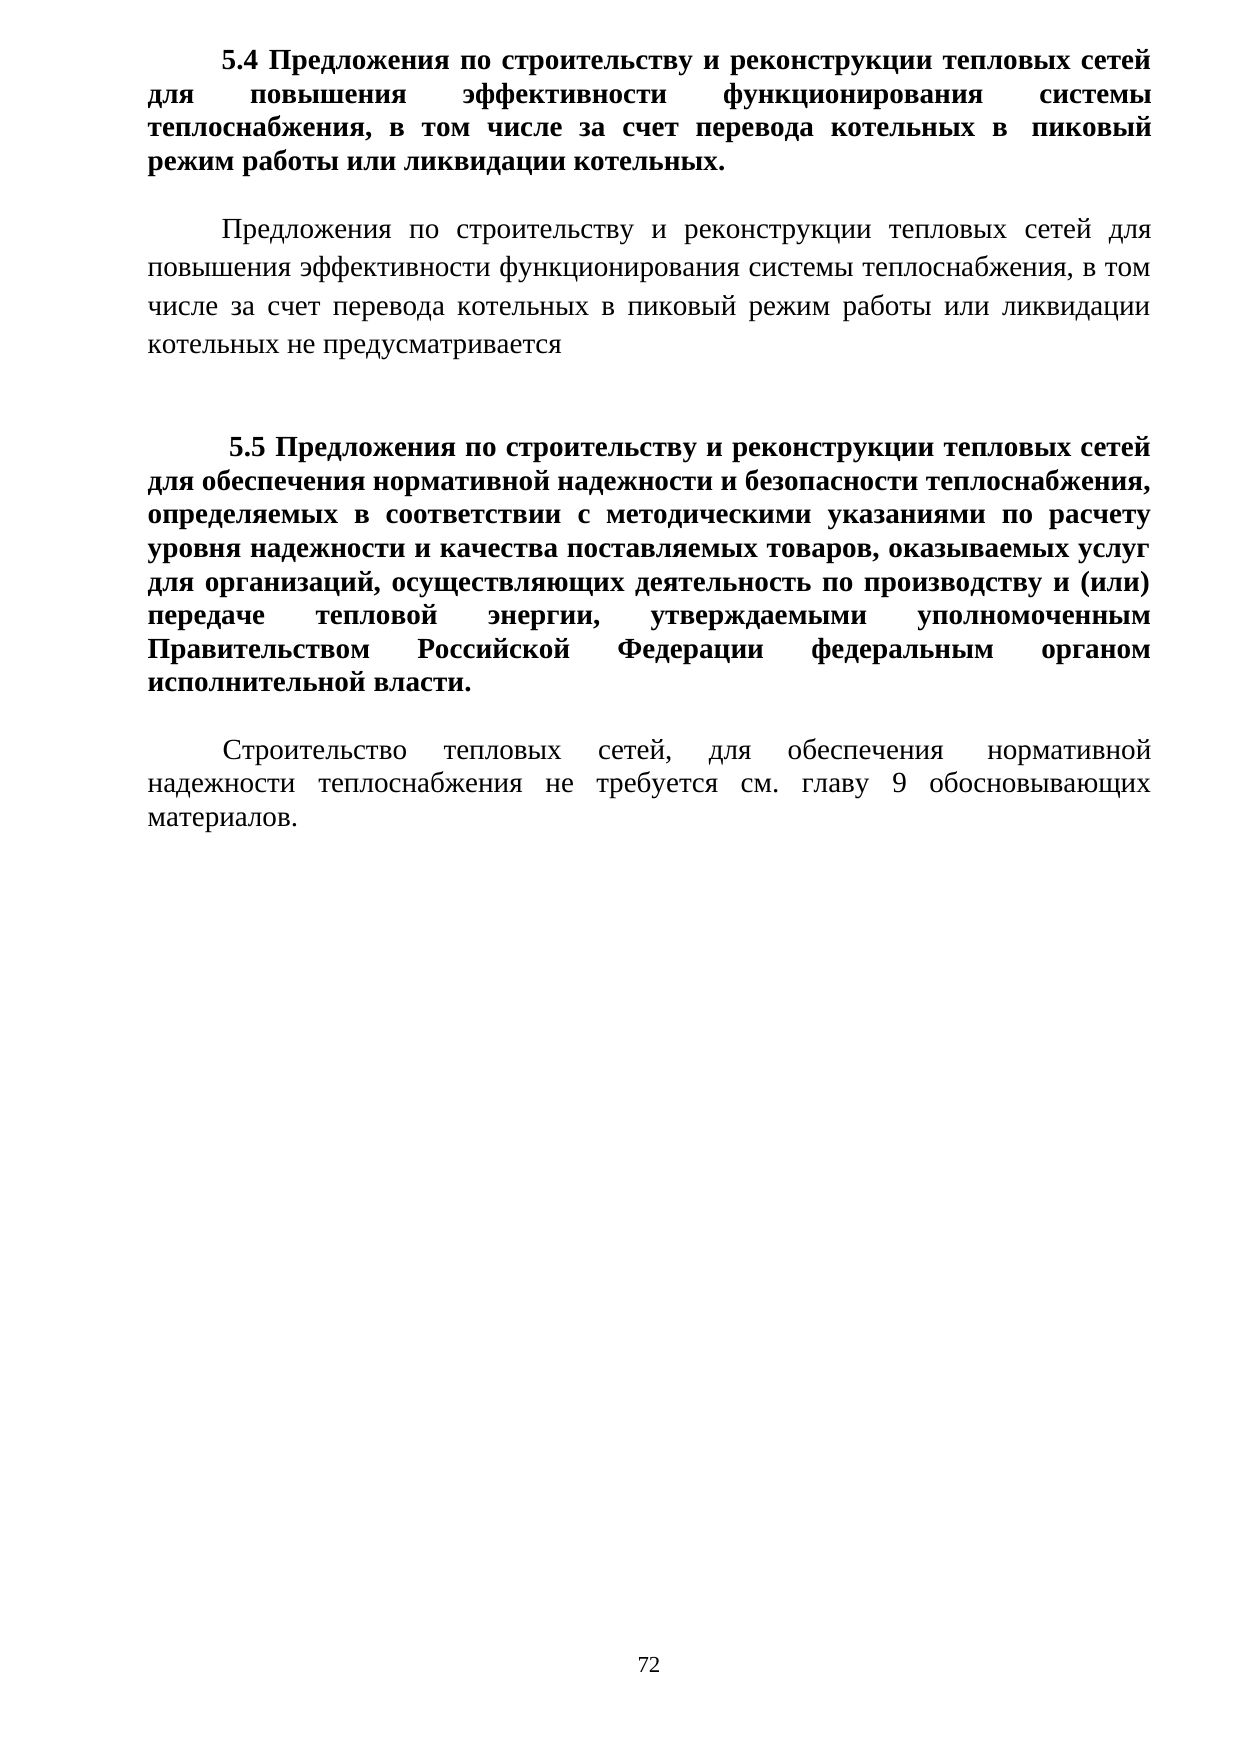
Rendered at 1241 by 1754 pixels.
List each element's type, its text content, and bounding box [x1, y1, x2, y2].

subtitle Предложения по строительству и реконструкции тепловых сетей для повышения эффективности функционирования системы теплоснабжения, в том числе за счет перевода котельных в пиковый режим работы или ликвидации котельных. [147, 42, 1152, 176]
subtitle Предложения по строительству и реконструкции тепловых сетей для обеспечения нормативной надежности и безопасности теплоснабжения, определяемых в соответствии с методическими указаниями по расчету уровня надежности и качества поставляемых товаров, оказываемых услуг для организаций, осуществляющих деятельность по производству и (или) передаче тепловой энергии, утверждаемыми уполномоченным Правительством Российской Федерации федеральным органом исполнительной власти. [147, 429, 1151, 698]
text Строительство тепловых сетей, для обеспечения нормативной надежности теплоснабжения не требуется см. главу 9 обосновывающих материалов. [147, 732, 1151, 833]
text Предложения по строительству и реконструкции тепловых сетей для повышения эффективности функционирования системы теплоснабжения, в том числе за счет перевода котельных в пиковый режим работы или ликвидации котельных не предусматривается [147, 211, 1152, 360]
